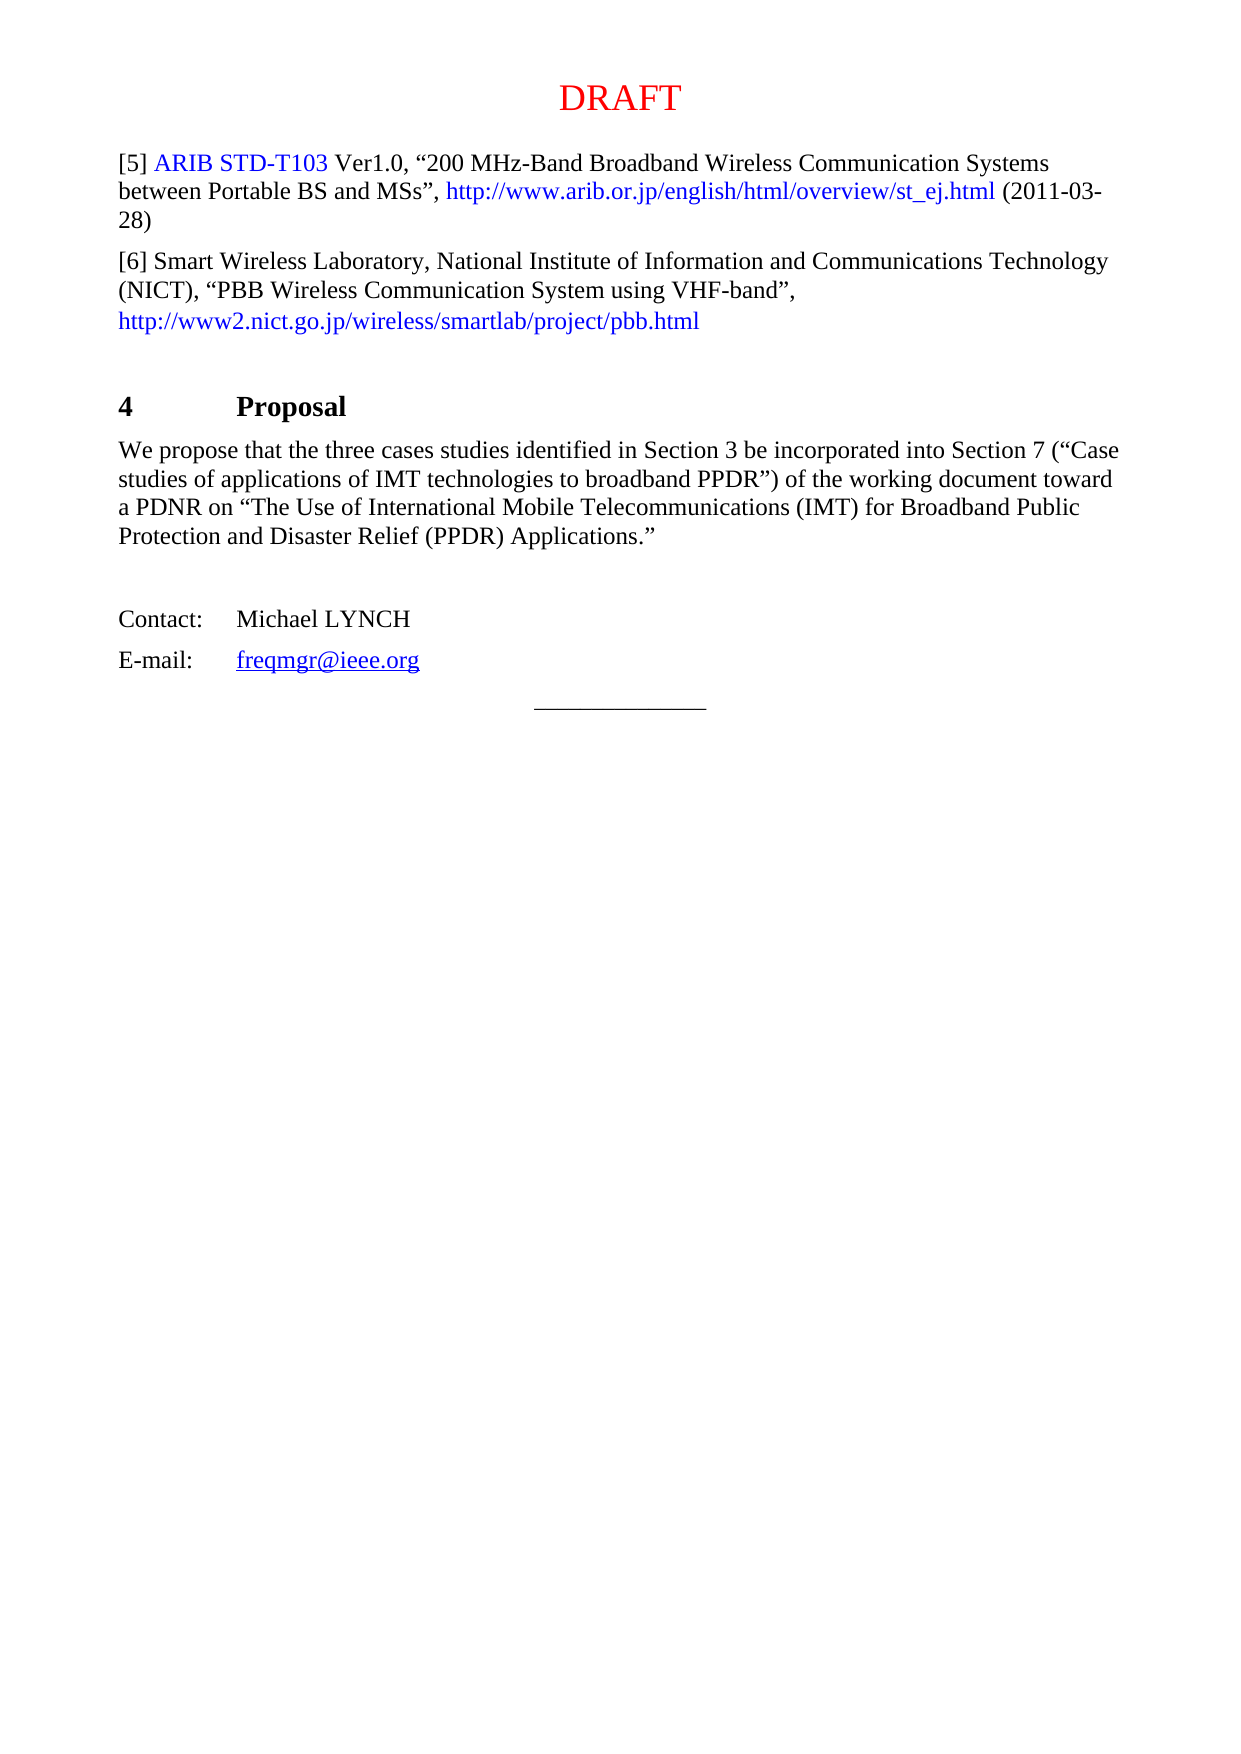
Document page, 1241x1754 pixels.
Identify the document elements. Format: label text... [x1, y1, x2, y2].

text E-mail: freqmgr@ieee.org [118, 645, 1122, 674]
text 4 Proposal [118, 389, 1122, 422]
text Contact: Michael LYNCH [118, 604, 1122, 632]
text We propose that the three cases studies identified in Section 3 be incorporated into Section 7 (“Case studies of applications of IMT technologies to broadband PPDR”) of the working document toward a PDNR on “The Use of International Mobile Telecommunications (IMT) for Broadband Public Protection and Disaster Relief (PPDR) Applications.” [118, 435, 1122, 550]
text _______________ [118, 686, 1122, 713]
text [6] Smart Wireless Laboratory, National Institute of Information and Communications Technology (NICT), “PBB Wireless Communication System using VHF-band”, http://www2.nict.go.jp/wireless/smartlab/project/pbb.html [118, 246, 1122, 335]
text [5] ARIB STD-T103 Ver1.0, “200 MHz-Band Broadband Wireless Communication Systems between Portable BS and MSs”, http://www.arib.or.jp/english/html/overview/st_ej.html (2011-03-28) [118, 148, 1122, 234]
